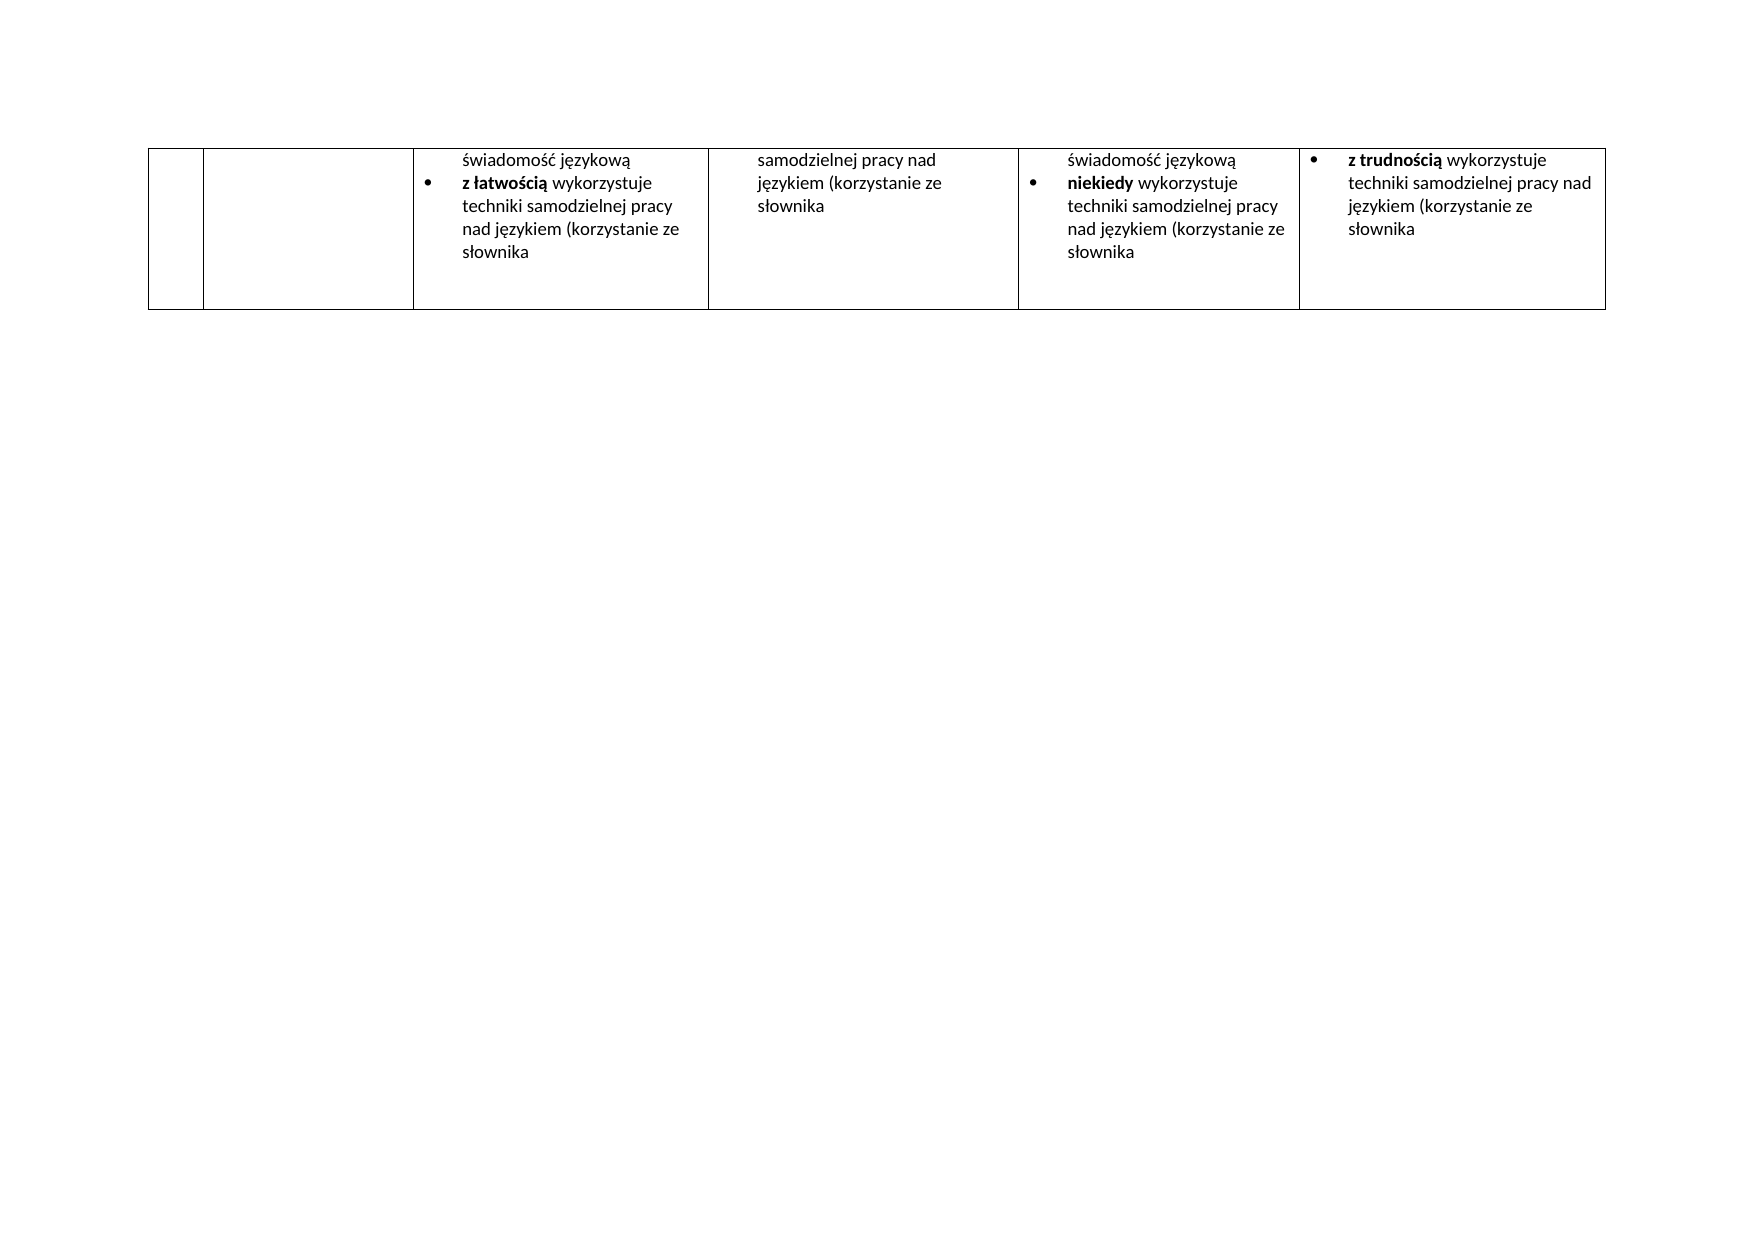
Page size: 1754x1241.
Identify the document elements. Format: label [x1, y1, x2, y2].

table_cell [414, 149, 708, 309]
table_cell [709, 149, 1018, 309]
table_cell [1019, 149, 1299, 309]
table_cell [204, 149, 413, 309]
table_cell [1300, 149, 1605, 309]
